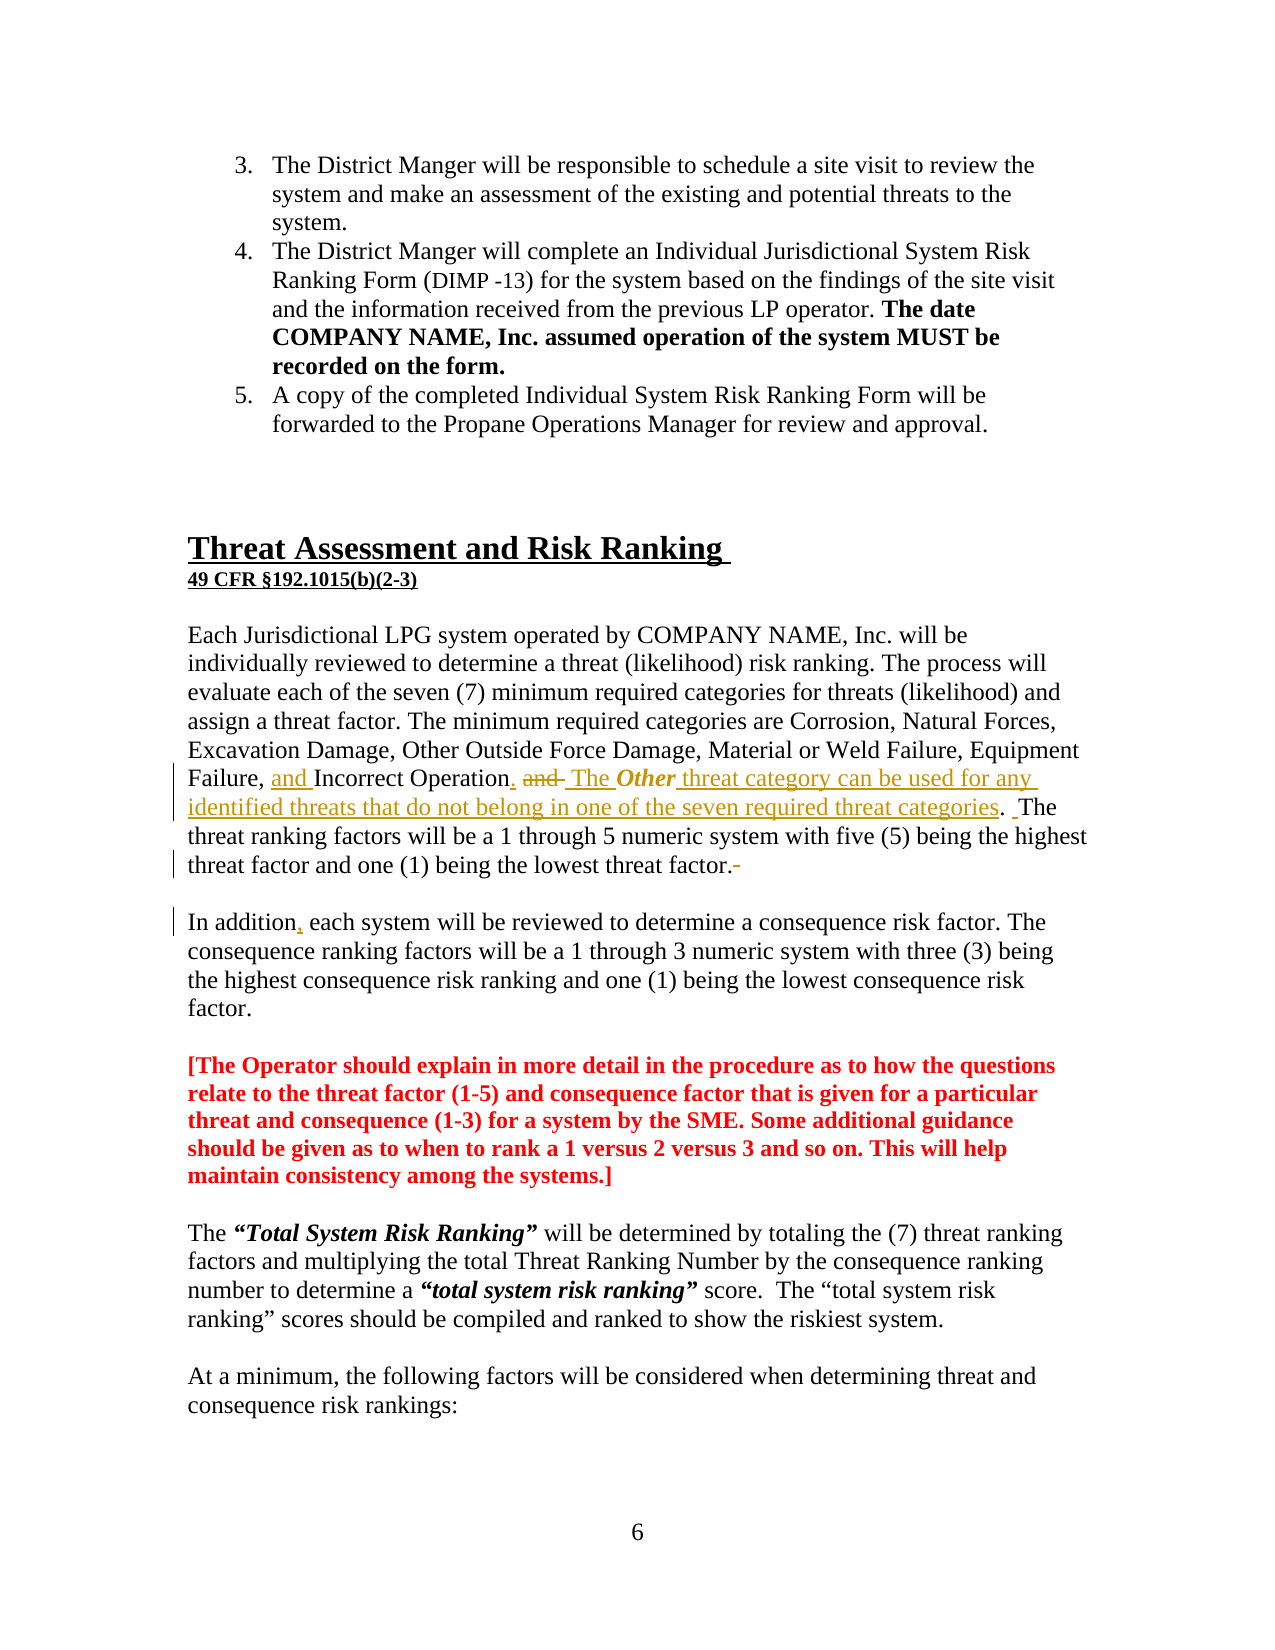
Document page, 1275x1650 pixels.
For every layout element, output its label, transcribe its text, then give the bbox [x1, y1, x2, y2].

text In addition each system will be reviewed to determine a consequence risk factor. The consequence ranking factors will be a 1 through 3 numeric system with three (3) being the highest consequence risk ranking and one (1) being the lowest consequence risk factor. [187, 907, 1087, 1022]
list The District Manger will complete an Individual Jurisdictional System Risk Ranking Form (DIMP -13) for the system based on the findings of the site visit and the information received from the previous LP operator. The date COMPANY NAME, Inc. assumed operation of the system MUST be recorded on the form. [234, 236, 1087, 380]
text 49 CFR §192.1015(b)(2-3) [187, 567, 1087, 591]
text Each Jurisdictional LPG system operated by COMPANY NAME, Inc. will be individually reviewed to determine a threat (likelihood) risk ranking. The process will evaluate each of the seven (7) minimum required categories for threats (likelihood) and assign a threat factor. The minimum required categories are Corrosion, Natural Forces, Excavation Damage, Other Outside Force Damage, Material or Weld Failure, Equipment Failure, Incorrect Operation Other. The threat ranking factors will be a 1 through 5 numeric system with five (5) being the highest threat factor and one (1) being the lowest threat factor. [187, 620, 1087, 878]
text The “Total System Risk Ranking” will be determined by totaling the (7) threat ranking factors and multiplying the total Threat Ranking Number by the consequence ranking number to determine a “total system risk ranking” score. The “total system risk ranking” scores should be compiled and ranked to show the riskiest system. [187, 1218, 1087, 1333]
list A copy of the completed Individual System Risk Ranking Form will be forwarded to the Propane Operations Manager for review and approval. [234, 380, 1087, 437]
text Threat Assessment and Risk Ranking [187, 528, 1087, 567]
text At a minimum, the following factors will be considered when determining threat and consequence risk rankings: [187, 1361, 1087, 1419]
list The District Manger will be responsible to schedule a site visit to review the system and make an assessment of the existing and potential threats to the system. [234, 150, 1087, 236]
text [The Operator should explain in more detail in the procedure as to how the questions relate to the threat factor (1-5) and consequence factor that is given for a particular threat and consequence (1-3) for a system by the SME. Some additional guidance should be given as to when to rank a 1 versus 2 versus 3 and so on. This will help maintain consistency among the systems.] [187, 1051, 1087, 1189]
